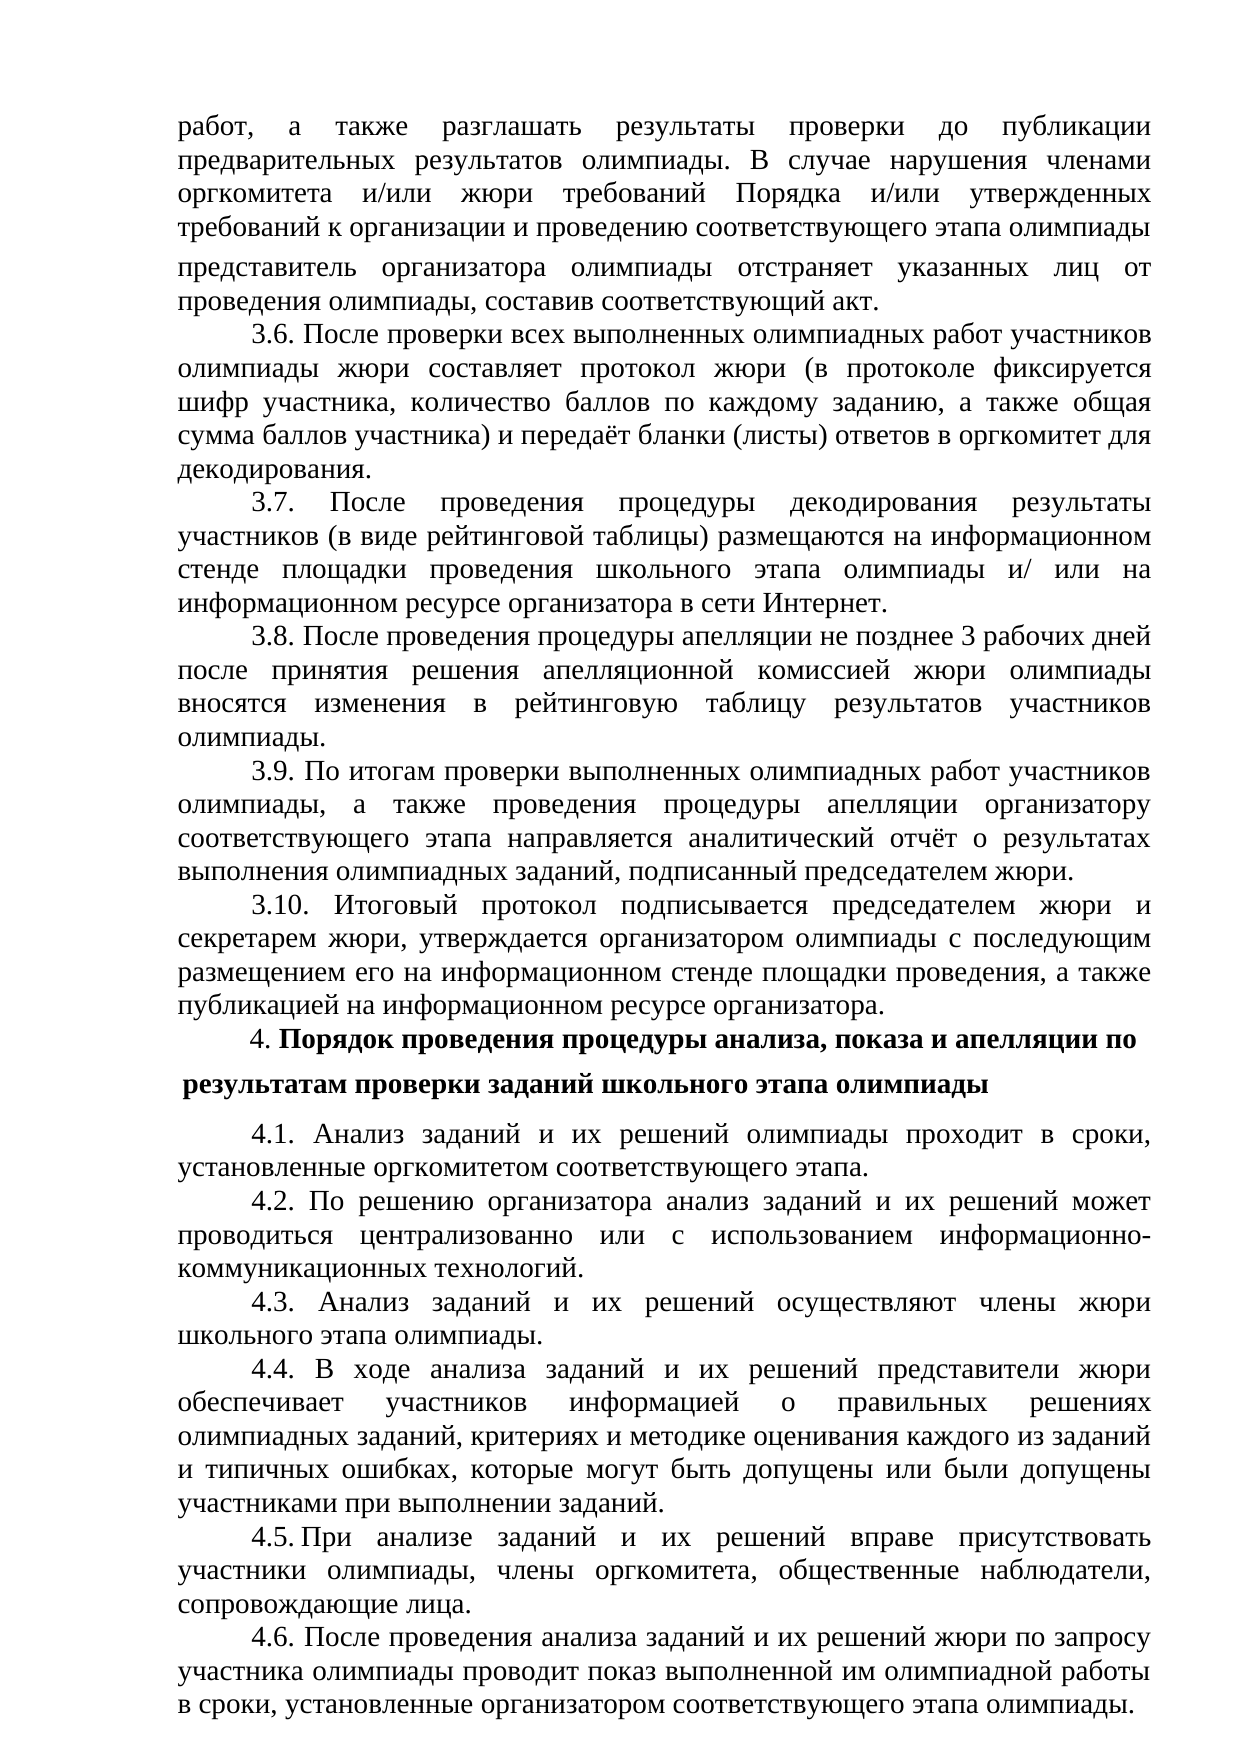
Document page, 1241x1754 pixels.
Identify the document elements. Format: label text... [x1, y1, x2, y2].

list Итоговый протокол подписывается председателем жюри и секретарем жюри, утверждается организатором олимпиады с последующим размещением его на информационном стенде площадки проведения, а также публикацией на информационном ресурсе организатора. [177, 887, 1152, 1021]
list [177, 108, 1152, 242]
list После проверки всех выполненных олимпиадных работ участников олимпиады жюри составляет протокол жюри (в протоколе фиксируется шифр участника, количество баллов по каждому заданию, а также общая сумма баллов участника) и передаёт бланки (листы) ответов в оргкомитет для декодирования. [177, 317, 1152, 484]
list При анализе заданий и их решений вправе присутствовать участники олимпиады, члены оргкомитета, общественные наблюдатели, сопровождающие лица. [177, 1519, 1152, 1619]
text результатам проверки заданий школьного этапа олимпиады [182, 1066, 1186, 1099]
list По итогам проверки выполненных олимпиадных работ участников олимпиады, а также проведения процедуры апелляции организатору соответствующего этапа направляется аналитический отчёт о результатах выполнения олимпиадных заданий, подписанный председателем жюри. [177, 753, 1151, 887]
list Анализ заданий и их решений осуществляют члены жюри школьного этапа олимпиады. [177, 1284, 1152, 1351]
text представитель организатора олимпиады отстраняет указанных лиц от проведения олимпиады, составив соответствующий акт. [177, 249, 1152, 317]
list Анализ заданий и их решений олимпиады проходит в сроки, установленные оргкомитетом соответствующего этапа. [177, 1116, 1151, 1183]
list После проведения процедуры апелляции не позднее 3 рабочих дней после принятия решения апелляционной комиссией жюри олимпиады вносятся изменения в рейтинговую таблицу результатов участников олимпиады. [177, 618, 1152, 753]
list Порядок проведения процедуры анализа, показа и апелляции по [249, 1021, 1186, 1054]
list В ходе анализа заданий и их решений представители жюри обеспечивает участников информацией о правильных решениях олимпиадных заданий, критериях и методике оценивания каждого из заданий и типичных ошибках, которые могут быть допущены или были допущены участниками при выполнении заданий. [177, 1351, 1152, 1519]
list После проведения анализа заданий и их решений жюри по запросу участника олимпиады проводит показ выполненной им олимпиадной работы в сроки, установленные организатором соответствующего этапа олимпиады. [177, 1619, 1152, 1720]
list После проведения процедуры декодирования результаты участников (в виде рейтинговой таблицы) размещаются на информационном стенде площадки проведения школьного этапа олимпиады и/ или на информационном ресурсе организатора в сети Интернет. [177, 484, 1152, 618]
list По решению организатора анализ заданий и их решений может проводиться централизованно или с использованием информационно- коммуникационных технологий. [177, 1183, 1152, 1284]
